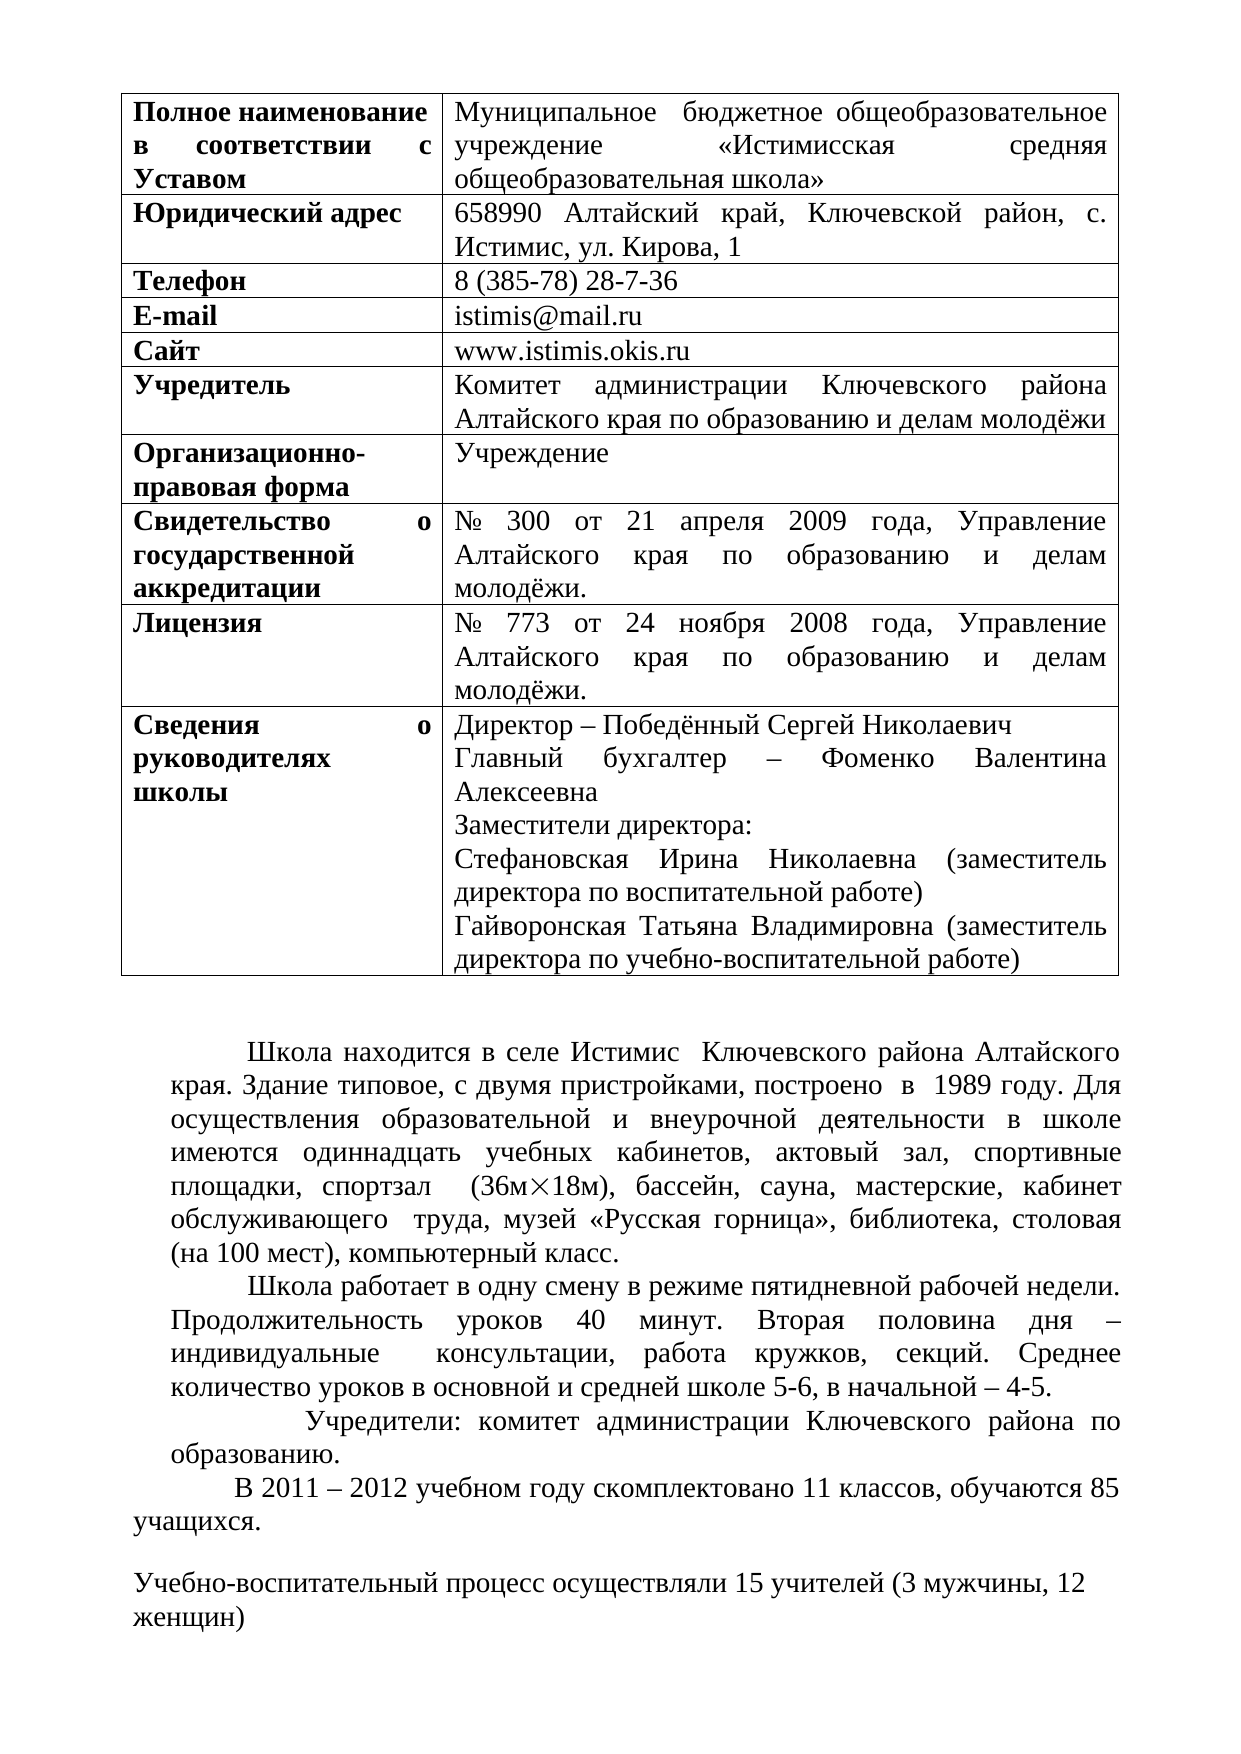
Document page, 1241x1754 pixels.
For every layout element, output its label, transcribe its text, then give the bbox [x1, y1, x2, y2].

table_cell Комитет администрации Ключевского района Алтайского края по образованию и делам молодёжи [443, 367, 1118, 434]
table_cell Учреждение [443, 435, 1118, 502]
text В 2011 – 2012 учебном году скомплектовано 11 классов, обучаются 85 учащихся. [133, 1470, 1122, 1537]
table_cell 658990 Алтайский край, Ключевской район, с. Истимис, ул. Кирова, 1 [443, 195, 1118, 262]
table_cell Е-mail [122, 298, 442, 332]
table_cell № 300 от 21 апреля 2009 года, Управление Алтайского края по образованию и делам молодёжи. [443, 504, 1118, 604]
table_header Полное наименование в соответствии с Уставом [122, 94, 442, 194]
table_cell Свидетельство о государственной аккредитации [122, 504, 442, 604]
table_cell Телефон [122, 264, 442, 297]
text Школа находится в селе Истимис Ключевского района Алтайского края. Здание типовое, с двумя пристройками, построено в 1989 году. Для осуществления образовательной и внеурочной деятельности в школе имеются одиннадцать учебных кабинетов, актовый зал, спортивные площадки, спортзал (36м18м), бассейн, сауна, мастерские, кабинет обслуживающего труда, музей «Русская горница», библиотека, столовая (на 100 мест), компьютерный класс. [170, 1034, 1122, 1268]
table_cell Учредитель [122, 367, 442, 434]
text Учебно-воспитательный процесс осуществляли 15 учителей (3 мужчины, 12 женщин) [133, 1537, 1122, 1633]
table_cell Сайт [122, 333, 442, 366]
table_cell istimis@mail.ru [443, 298, 1118, 332]
table_cell Организационно-правовая форма [122, 435, 442, 502]
table_cell 8 (385-78) 28-7-36 [443, 264, 1118, 297]
text Школа работает в одну смену в режиме пятидневной рабочей недели. Продолжительность уроков 40 минут. Вторая половина дня – индивидуальные консультации, работа кружков, секций. Среднее количество уроков в основной и средней школе 5-6, в начальной – 4-5. [170, 1268, 1122, 1403]
table_cell Директор – Победённый Сергей Николаевич Главный бухгалтер – Фоменко Валентина Алексеевна Заместители директора: Стефановская Ирина Николаевна (заместитель директора по воспитательной работе) Гайворонская Татьяна Владимировна (заместитель директора по учебно-воспитательной работе) [443, 707, 1118, 975]
table_header Муниципальное бюджетное общеобразовательное учреждение «Истимисская средняя общеобразовательная школа» [443, 94, 1118, 194]
table_cell Юридический адрес [122, 195, 442, 262]
table_cell Сведения о руководителях школы [122, 707, 442, 975]
text Учредители: комитет администрации Ключевского района по образованию. [170, 1403, 1122, 1470]
table_cell www.istimis.okis.ru [443, 333, 1118, 366]
table_cell № 773 от 24 ноября 2008 года, Управление Алтайского края по образованию и делам молодёжи. [443, 605, 1118, 706]
table_cell Лицензия [122, 605, 442, 706]
